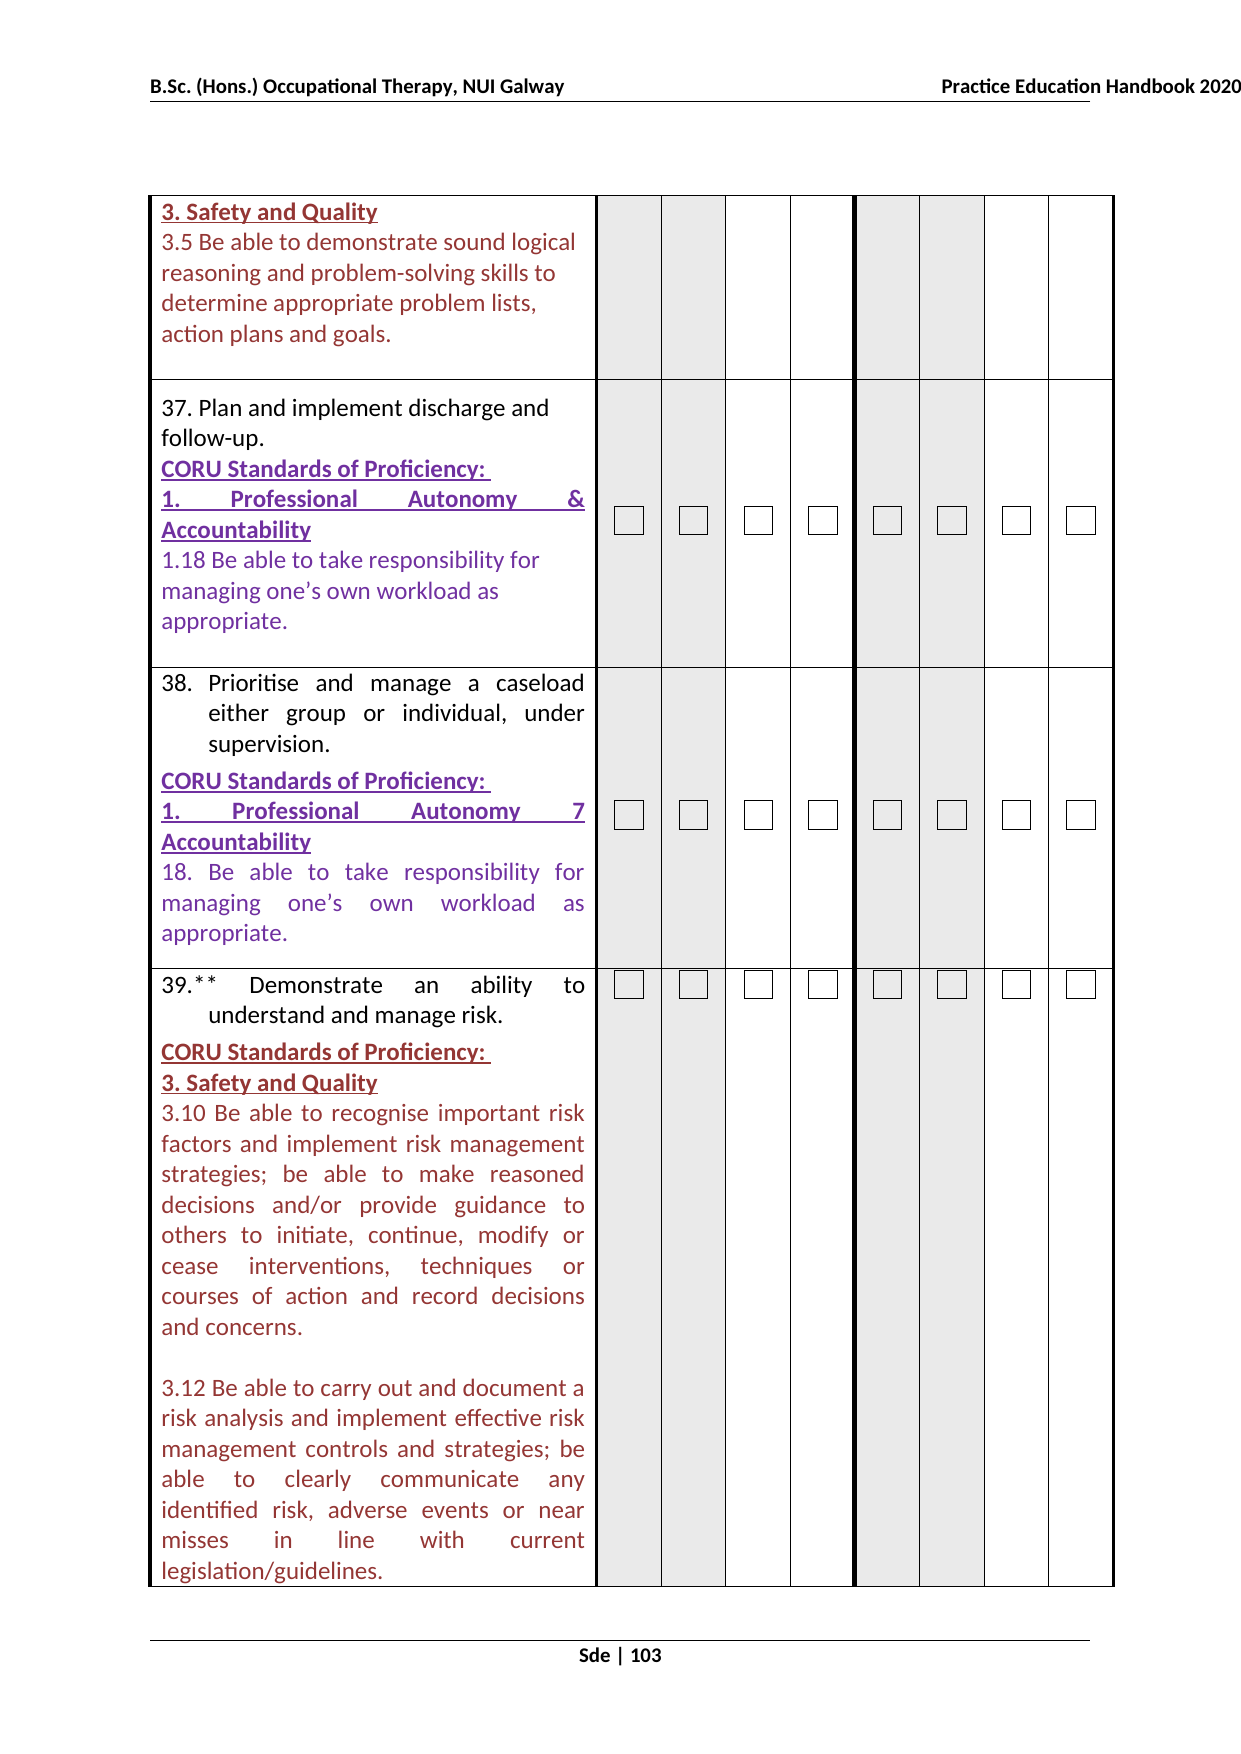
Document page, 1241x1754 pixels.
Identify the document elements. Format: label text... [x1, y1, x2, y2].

table_cell [985, 380, 1048, 667]
table_cell [1049, 196, 1112, 379]
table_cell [152, 196, 595, 379]
table_cell [791, 380, 852, 667]
table_cell 37. Plan and implement discharge and follow-up. CORU Standards of Proficiency: 1. Professional Autonomy & Accountability 1.18 Be able to take responsibility for managing one’s own workload as appropriate. [152, 380, 595, 667]
table_cell [791, 969, 852, 1586]
table_cell [662, 668, 725, 968]
table_cell [791, 668, 852, 968]
table_cell [662, 969, 725, 1586]
table_cell [726, 380, 790, 667]
table_cell [920, 668, 984, 968]
table_cell 38. Prioritise and manage a caseload either group or individual, under supervision. CORU Standards of Proficiency: 1. Professional Autonomy 7 Accountability 18. Be able to take responsibility for managing one’s own workload as appropriate. [152, 668, 595, 968]
table_cell [598, 380, 661, 667]
table_cell [662, 196, 725, 379]
table_cell [857, 969, 919, 1586]
table_cell [1049, 969, 1112, 1586]
table_cell [985, 969, 1048, 1586]
table_cell [920, 969, 984, 1586]
table_cell [985, 668, 1048, 968]
table_cell [857, 380, 919, 667]
table_cell [920, 380, 984, 667]
table_cell [985, 196, 1048, 379]
table_cell [920, 196, 984, 379]
table_cell [598, 196, 661, 379]
table_cell [857, 668, 919, 968]
table_cell [598, 668, 661, 968]
table_cell [726, 969, 790, 1586]
table_cell [1049, 668, 1112, 968]
table_cell [791, 196, 852, 379]
table_cell [662, 380, 725, 667]
table_cell [1049, 380, 1112, 667]
table_cell [726, 196, 790, 379]
table_cell [598, 969, 661, 1586]
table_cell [152, 969, 595, 1586]
table_cell [726, 668, 790, 968]
table_cell [857, 196, 919, 379]
